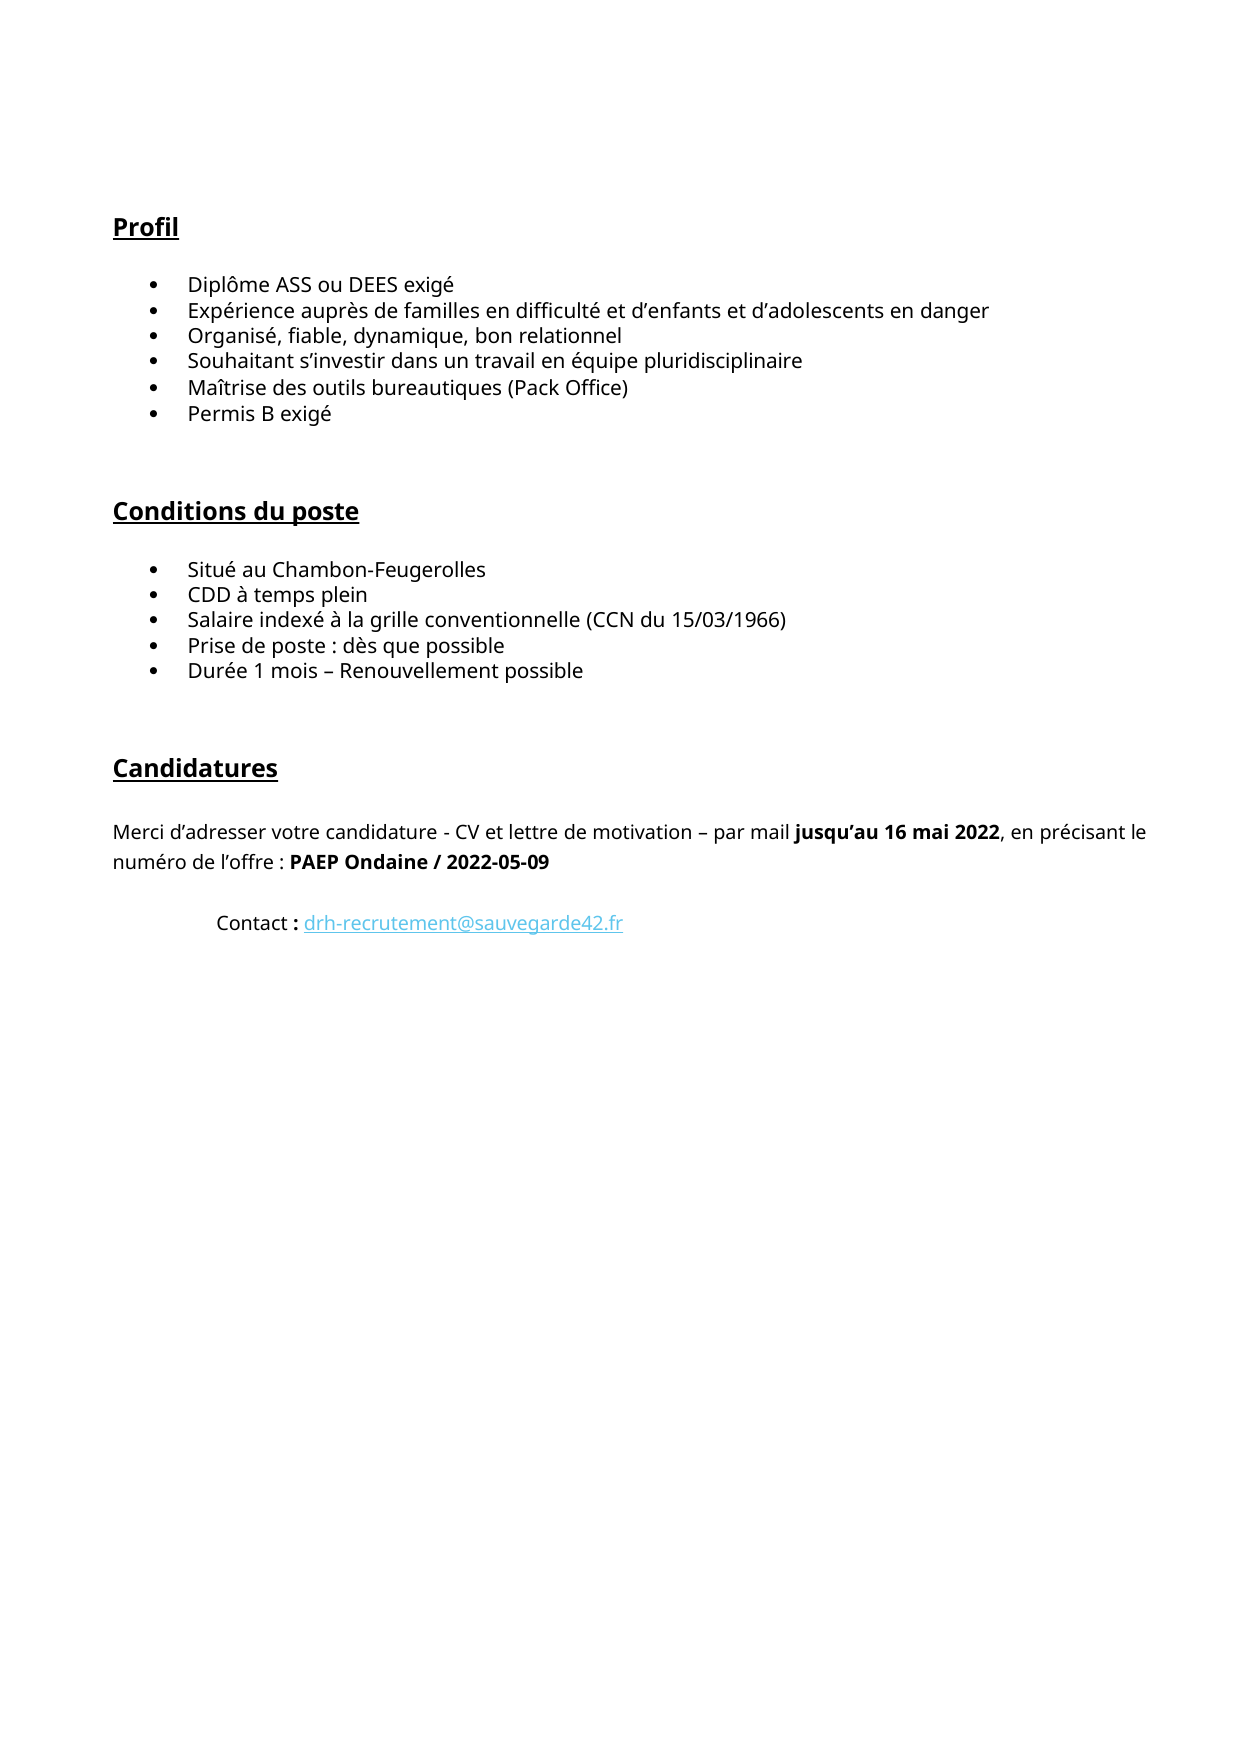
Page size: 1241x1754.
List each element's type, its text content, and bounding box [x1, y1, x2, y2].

subtitle Candidatures [112, 751, 1184, 785]
list Salaire indexé à la grille conventionnelle (CCN du 15/03/1966) [150, 608, 1184, 633]
subtitle Conditions du poste [112, 493, 1184, 528]
list Maîtrise des outils bureautiques (Pack Office) [150, 375, 1184, 401]
text Merci d’adresser votre candidature - CV et lettre de motivation – par mail jusqu’au 16 mai 2022, en précisant le [112, 818, 1184, 845]
list Expérience auprès de familles en difficulté et d’enfants et d’adolescents en danger [150, 298, 1184, 323]
list Diplôme ASS ou DEES exigé [150, 272, 1184, 298]
text numéro de l’offre : PAEP Ondaine / 2022-05-09 [112, 848, 1184, 875]
list Prise de poste : dès que possible [150, 633, 1184, 658]
list CDD à temps plein [150, 582, 1184, 608]
list Situé au Chambon-Feugerolles [150, 557, 1184, 582]
list Durée 1 mois – Renouvellement possible [150, 658, 1184, 684]
list Souhaitant s’investir dans un travail en équipe pluridisciplinaire [150, 348, 1184, 374]
list Organisé, fiable, dynamique, bon relationnel [150, 323, 1184, 348]
subtitle Profil [112, 209, 1184, 243]
list Permis B exigé [150, 401, 1184, 426]
text Contact : drh-recrutement@sauvegarde42.fr [216, 909, 1184, 936]
